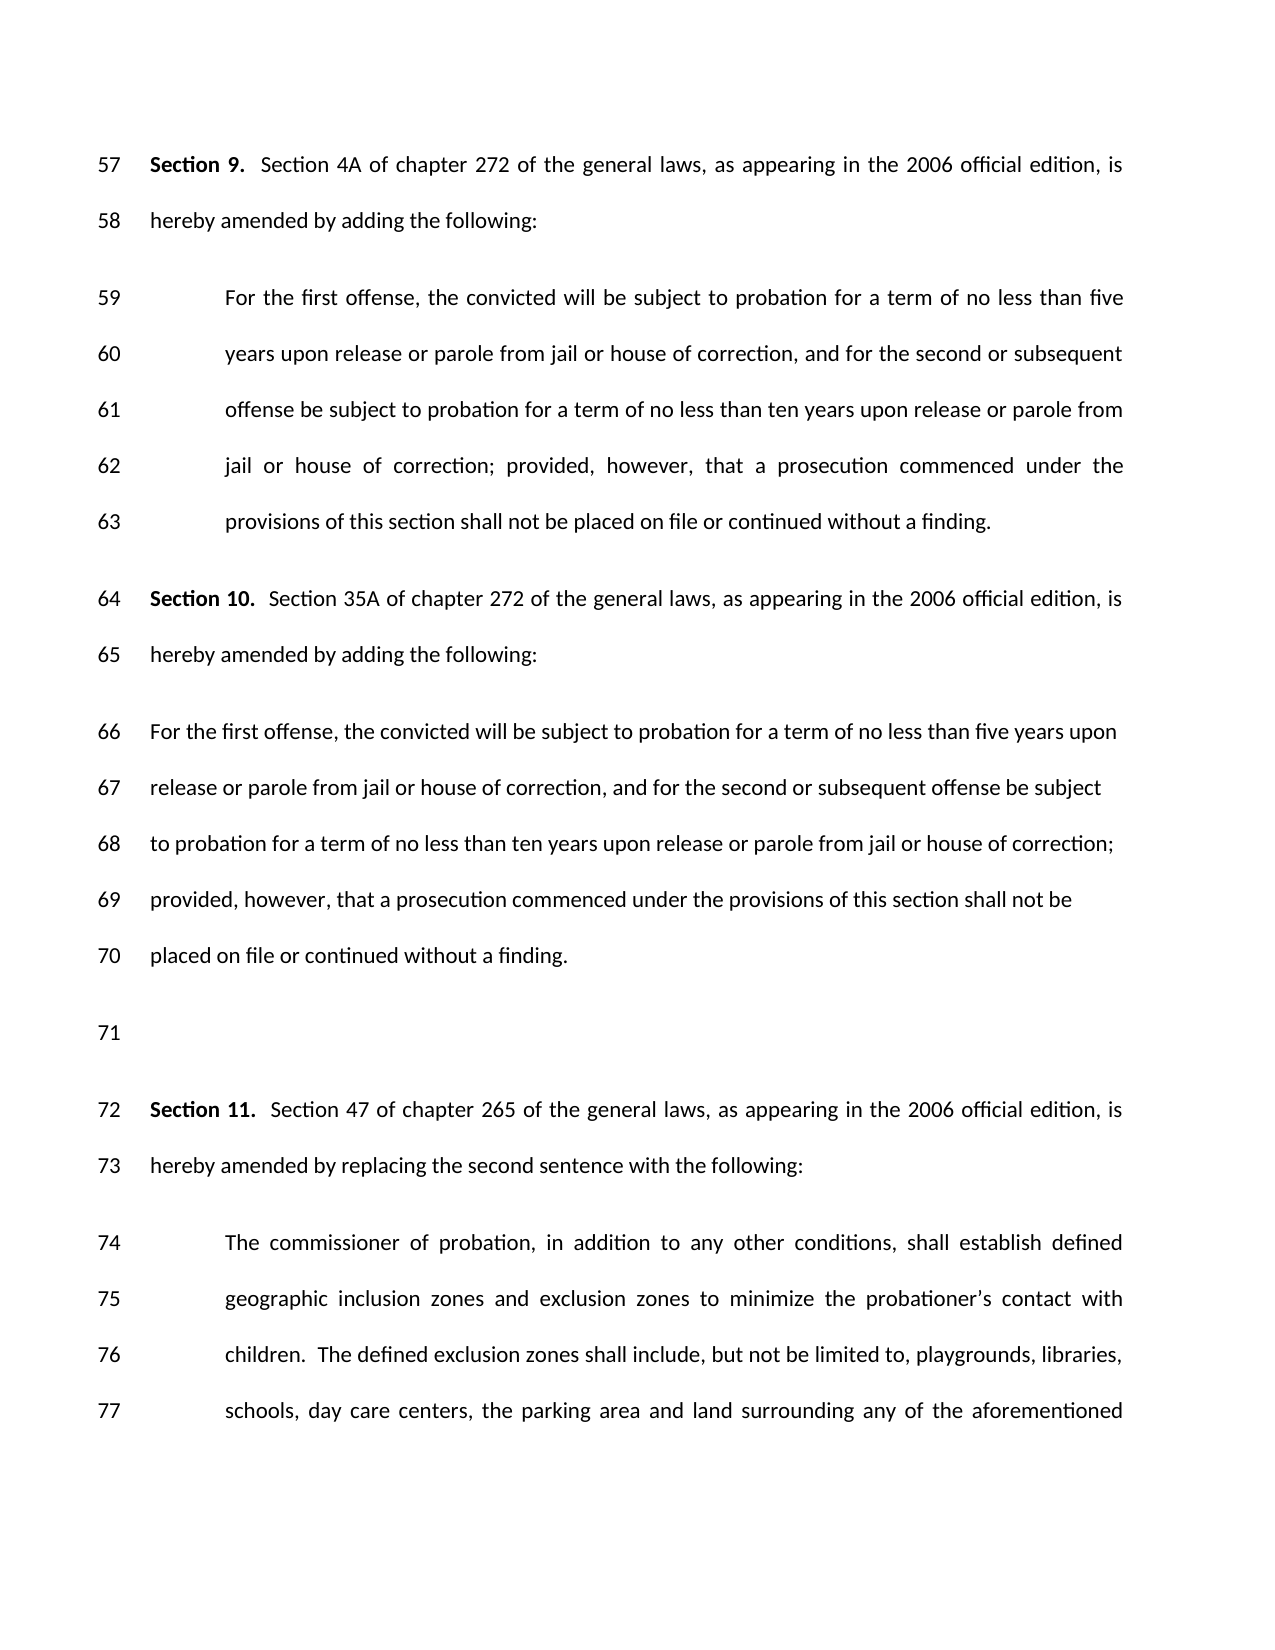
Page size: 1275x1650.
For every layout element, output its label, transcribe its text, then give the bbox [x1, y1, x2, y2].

text Section 10. Section 35A of chapter 272 of the general laws, as appearing in the 2006 official edition, is hereby amended by adding the following: [150, 584, 1125, 668]
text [225, 1228, 1125, 1424]
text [225, 283, 1125, 535]
text Section 11. Section 47 of chapter 265 of the general laws, as appearing in the 2006 official edition, is hereby amended by replacing the second sentence with the following: [150, 1095, 1125, 1179]
text Section 9. Section 4A of chapter 272 of the general laws, as appearing in the 2006 official edition, is hereby amended by adding the following: [150, 150, 1125, 234]
